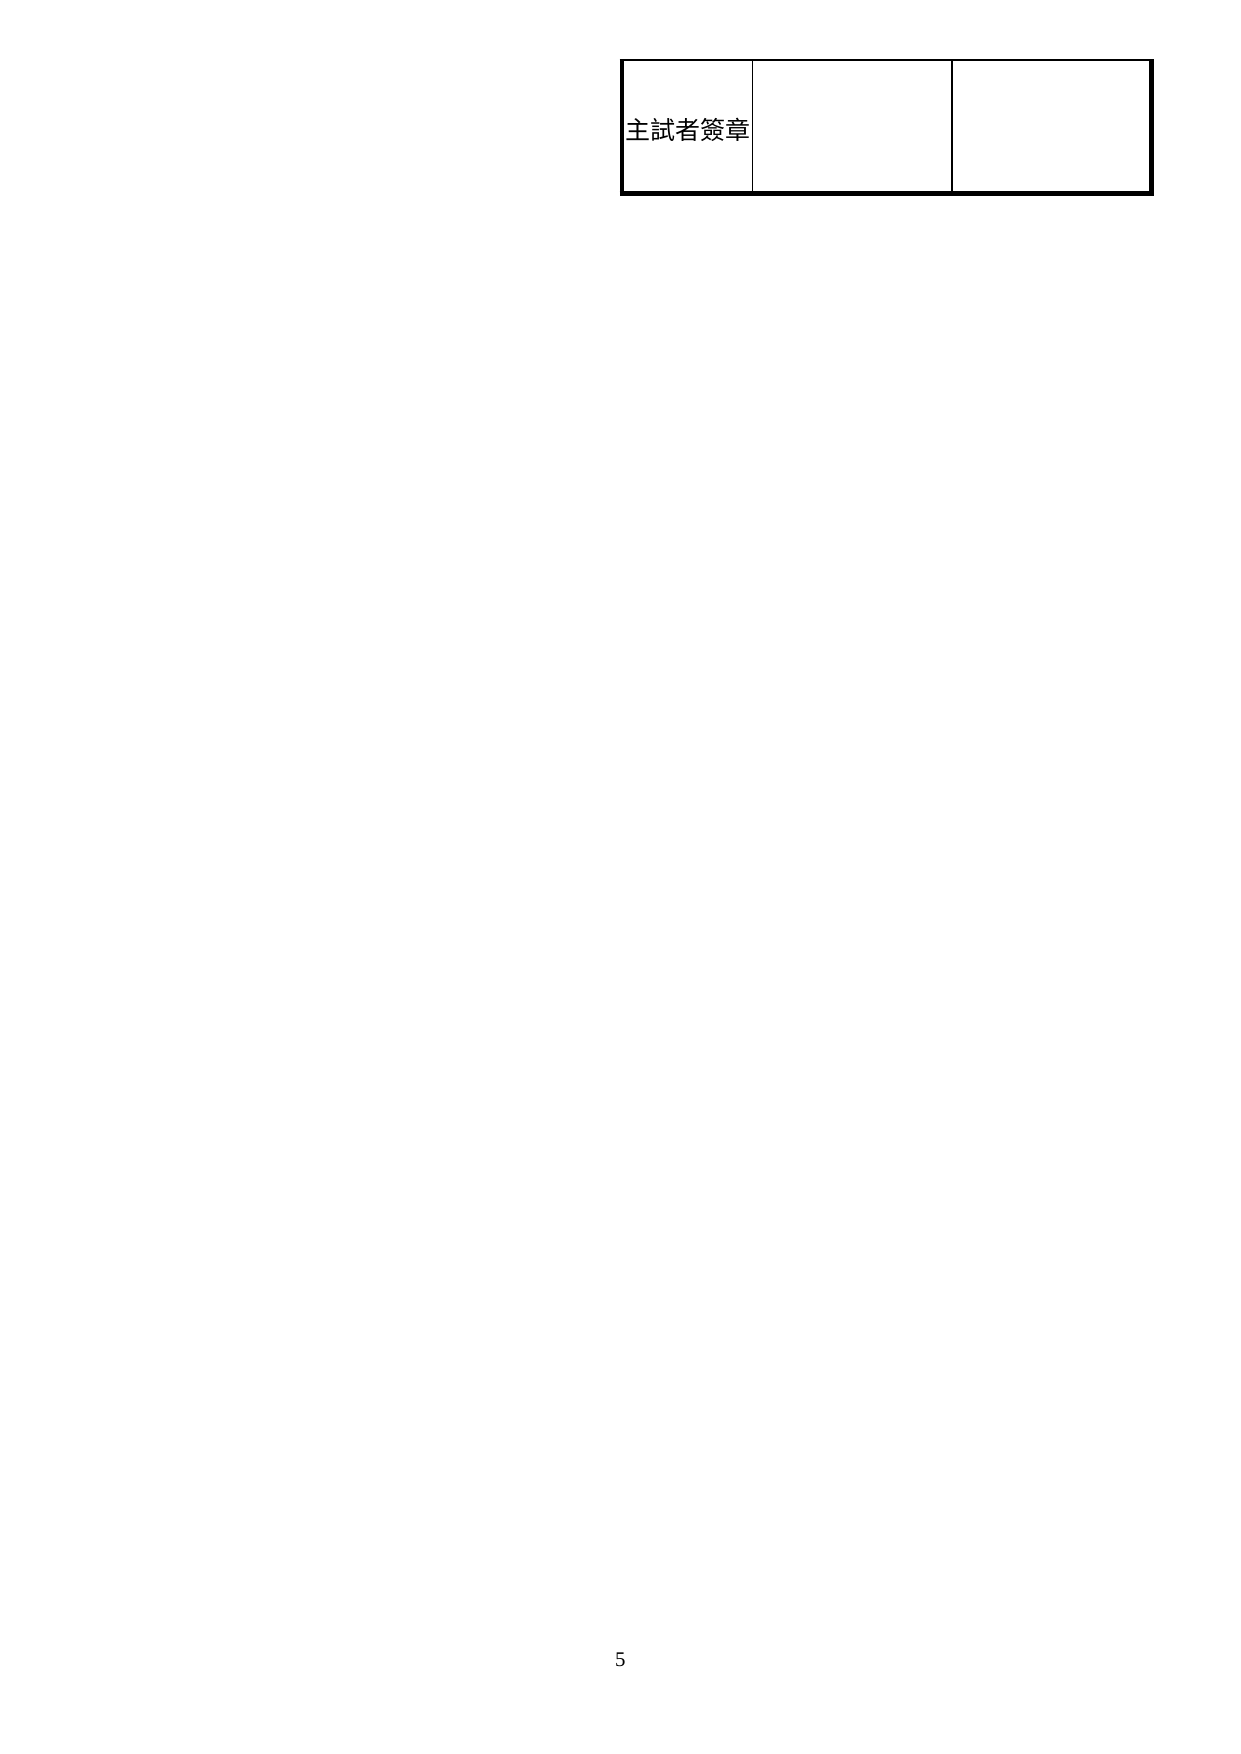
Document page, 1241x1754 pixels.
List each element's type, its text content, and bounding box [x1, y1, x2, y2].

table_cell 主試者簽章 [624, 61, 752, 191]
table_cell [753, 61, 951, 191]
table_cell [953, 61, 1149, 191]
